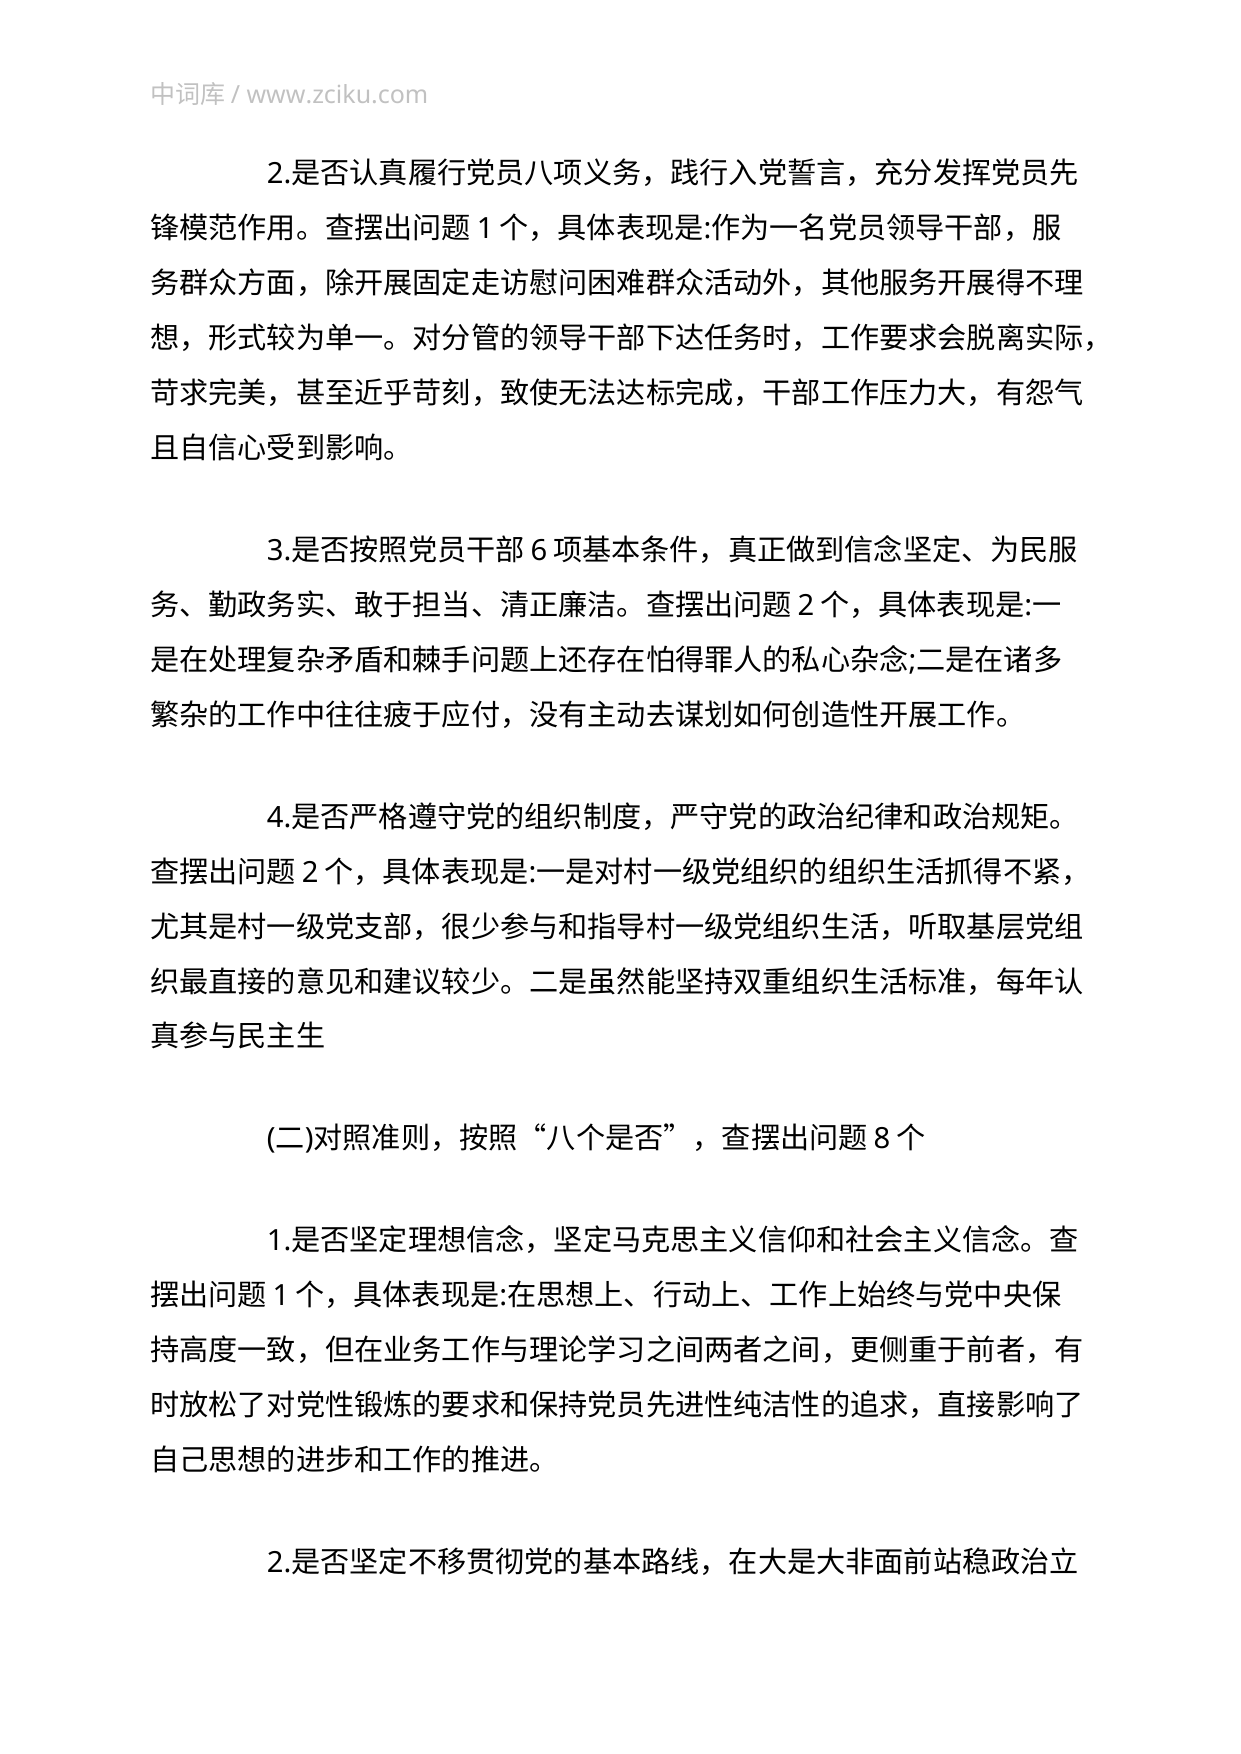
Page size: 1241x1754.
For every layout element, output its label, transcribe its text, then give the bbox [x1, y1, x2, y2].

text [150, 1538, 1090, 1581]
text 3.是否按照党员干部6项基本条件，真正做到信念坚定、为民服务、勤政务实、敢于担当、清正廉洁。查摆出问题2个，具体表现是:一是在处理复杂矛盾和棘手问题上还存在怕得罪人的私心杂念;二是在诸多繁杂的工作中往往疲于应付，没有主动去谋划如何创造性开展工作。 [150, 526, 1090, 734]
text 2.是否认真履行党员八项义务，践行入党誓言，充分发挥党员先锋模范作用。查摆出问题1个，具体表现是:作为一名党员领导干部，服务群众方面，除开展固定走访慰问困难群众活动外，其他服务开展得不理想，形式较为单一。对分管的领导干部下达任务时，工作要求会脱离实际，苛求完美，甚至近乎苛刻，致使无法达标完成，干部工作压力大，有怨气且自信心受到影响。 [150, 150, 1090, 467]
text 4.是否严格遵守党的组织制度，严守党的政治纪律和政治规矩。查摆出问题2个，具体表现是:一是对村一级党组织的组织生活抓得不紧，尤其是村一级党支部，很少参与和指导村一级党组织生活，听取基层党组织最直接的意见和建议较少。二是虽然能坚持双重组织生活标准，每年认真参与民主生 [150, 793, 1090, 1055]
text 1.是否坚定理想信念，坚定马克思主义信仰和社会主义信念。查摆出问题1个，具体表现是:在思想上、行动上、工作上始终与党中央保持高度一致，但在业务工作与理论学习之间两者之间，更侧重于前者，有时放松了对党性锻炼的要求和保持党员先进性纯洁性的追求，直接影响了自己思想的进步和工作的推进。 [150, 1217, 1090, 1479]
text (二)对照准则，按照“八个是否”，查摆出问题8个 [150, 1115, 1090, 1157]
